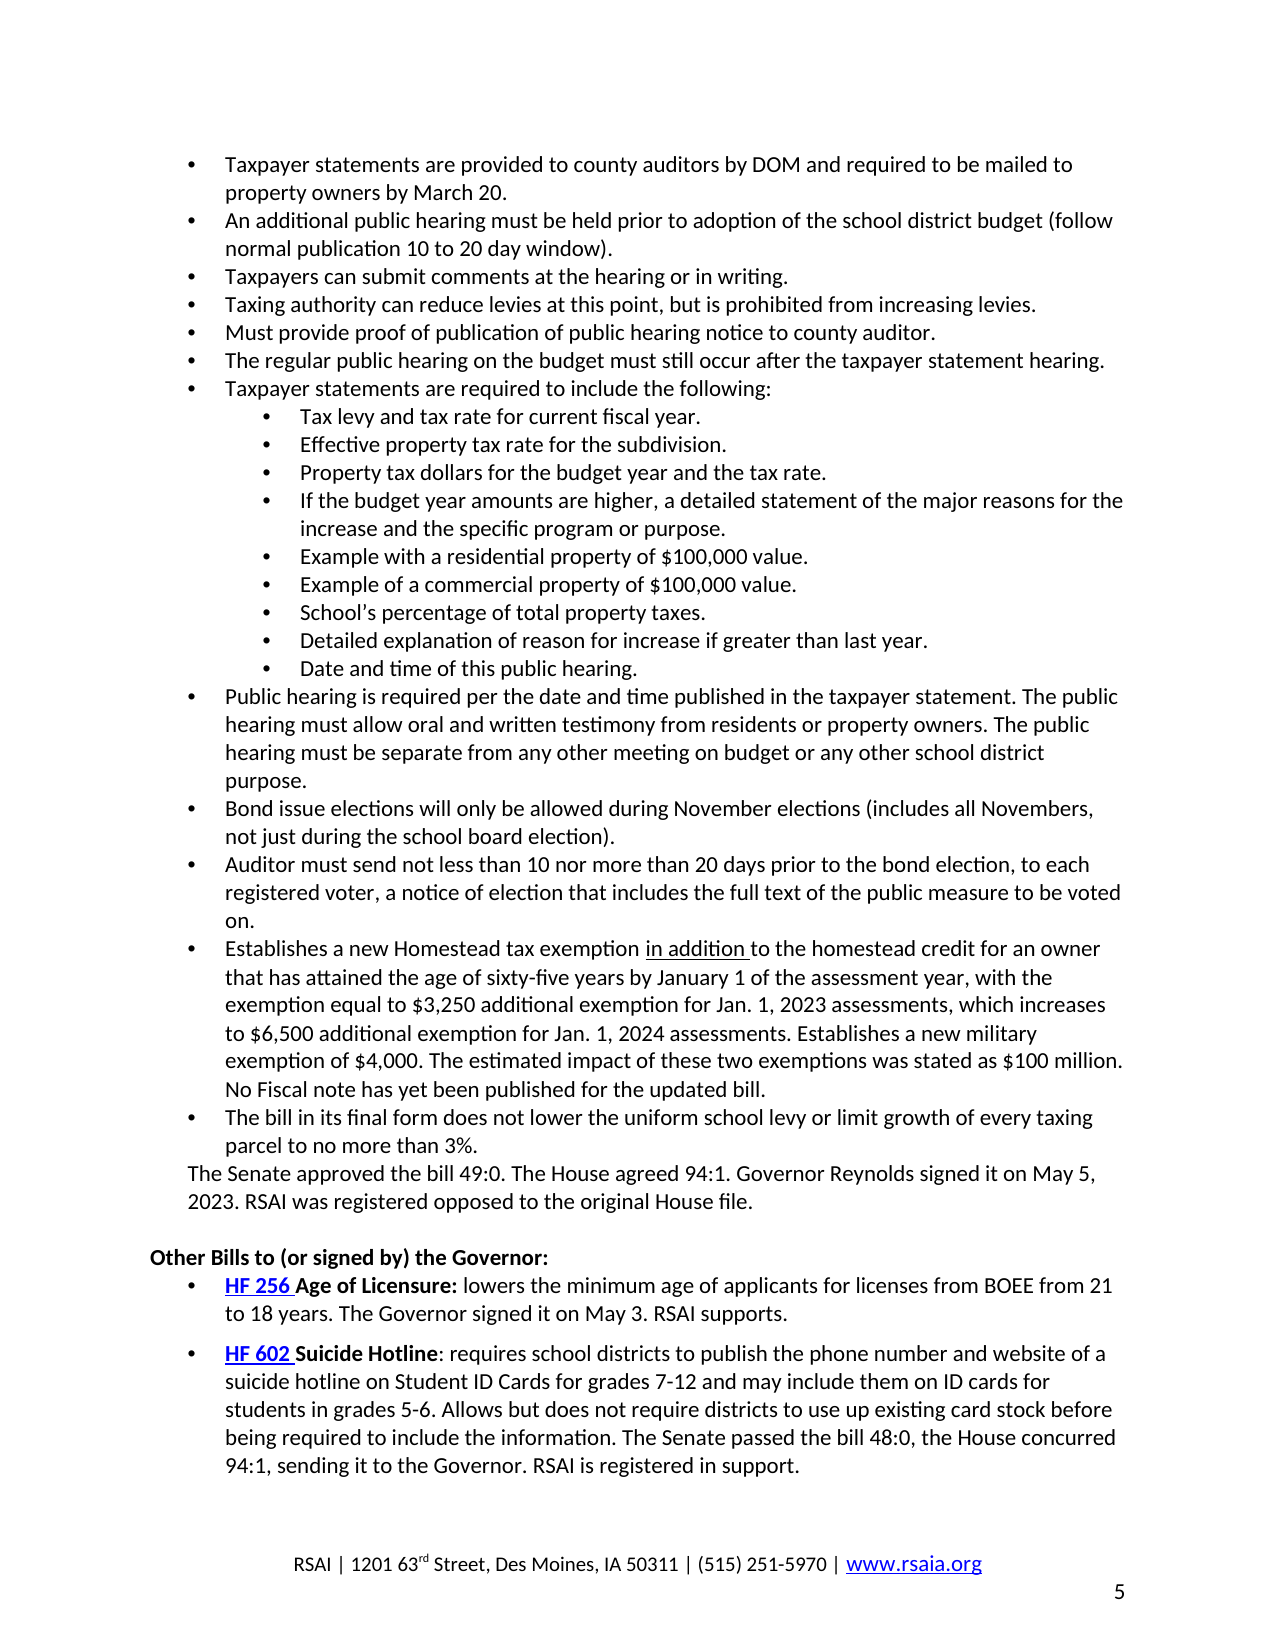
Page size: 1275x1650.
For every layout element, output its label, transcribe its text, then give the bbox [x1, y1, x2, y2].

list Property tax dollars for the budget year and the tax rate. [262, 458, 1125, 486]
list Taxpayer statements are provided to county auditors by DOM and required to be mailed to property owners by March 20. [187, 150, 1125, 206]
list Taxing authority can reduce levies at this point, but is prohibited from increasing levies. [187, 290, 1125, 318]
text Other Bills to (or signed by) the Governor: [150, 1243, 1125, 1271]
list Must provide proof of publication of public hearing notice to county auditor. [187, 318, 1125, 346]
list HF 602 Suicide Hotline: requires school districts to publish the phone number and website of a suicide hotline on Student ID Cards for grades 7-12 and may include them on ID cards for students in grades 5-6. Allows but does not require districts to use up existing card stock before being required to include the information. The Senate passed the bill 48:0, the House concurred 94:1, sending it to the Governor. RSAI is registered in support. [187, 1339, 1125, 1479]
list Auditor must send not less than 10 nor more than 20 days prior to the bond election, to each registered voter, a notice of election that includes the full text of the public measure to be voted on. [187, 851, 1125, 934]
list Establishes a new Homestead tax exemption in addition to the homestead credit for an owner that has attained the age of sixty-five years by January 1 of the assessment year, with the exemption equal to $3,250 additional exemption for Jan. 1, 2023 assessments, which increases to $6,500 additional exemption for Jan. 1, 2024 assessments. Establishes a new military exemption of $4,000. The estimated impact of these two exemptions was stated as $100 million. No Fiscal note has yet been published for the updated bill. [187, 934, 1125, 1103]
list Effective property tax rate for the subdivision. [262, 430, 1125, 458]
list Taxpayer statements are required to include the following: [187, 374, 1125, 402]
list HF 256 Age of Licensure: lowers the minimum age of applicants for licenses from BOEE from 21 to 18 years. The Governor signed it on May 3. RSAI supports. [187, 1271, 1125, 1327]
list An additional public hearing must be held prior to adoption of the school district budget (follow normal publication 10 to 20 day window). [187, 206, 1125, 262]
list The regular public hearing on the budget must still occur after the taxpayer statement hearing. [187, 346, 1125, 374]
list Tax levy and tax rate for current fiscal year. [262, 402, 1125, 430]
list The bill in its final form does not lower the uniform school levy or limit growth of every taxing parcel to no more than 3%. [187, 1103, 1125, 1159]
list Example of a commercial property of $100,000 value. [262, 570, 1125, 598]
list Date and time of this public hearing. [262, 654, 1125, 682]
list School’s percentage of total property taxes. [262, 598, 1125, 626]
text The Senate approved the bill 49:0. The House agreed 94:1. Governor Reynolds signed it on May 5, 2023. RSAI was registered opposed to the original House file. [187, 1159, 1125, 1215]
list Detailed explanation of reason for increase if greater than last year. [262, 626, 1125, 654]
list Taxpayers can submit comments at the hearing or in writing. [187, 262, 1125, 290]
list Bond issue elections will only be allowed during November elections (includes all Novembers, not just during the school board election). [187, 794, 1125, 851]
list Example with a residential property of $100,000 value. [262, 542, 1125, 570]
list Public hearing is required per the date and time published in the taxpayer statement. The public hearing must allow oral and written testimony from residents or property owners. The public hearing must be separate from any other meeting on budget or any other school district purpose. [187, 682, 1125, 794]
list If the budget year amounts are higher, a detailed statement of the major reasons for the increase and the specific program or purpose. [262, 486, 1125, 542]
